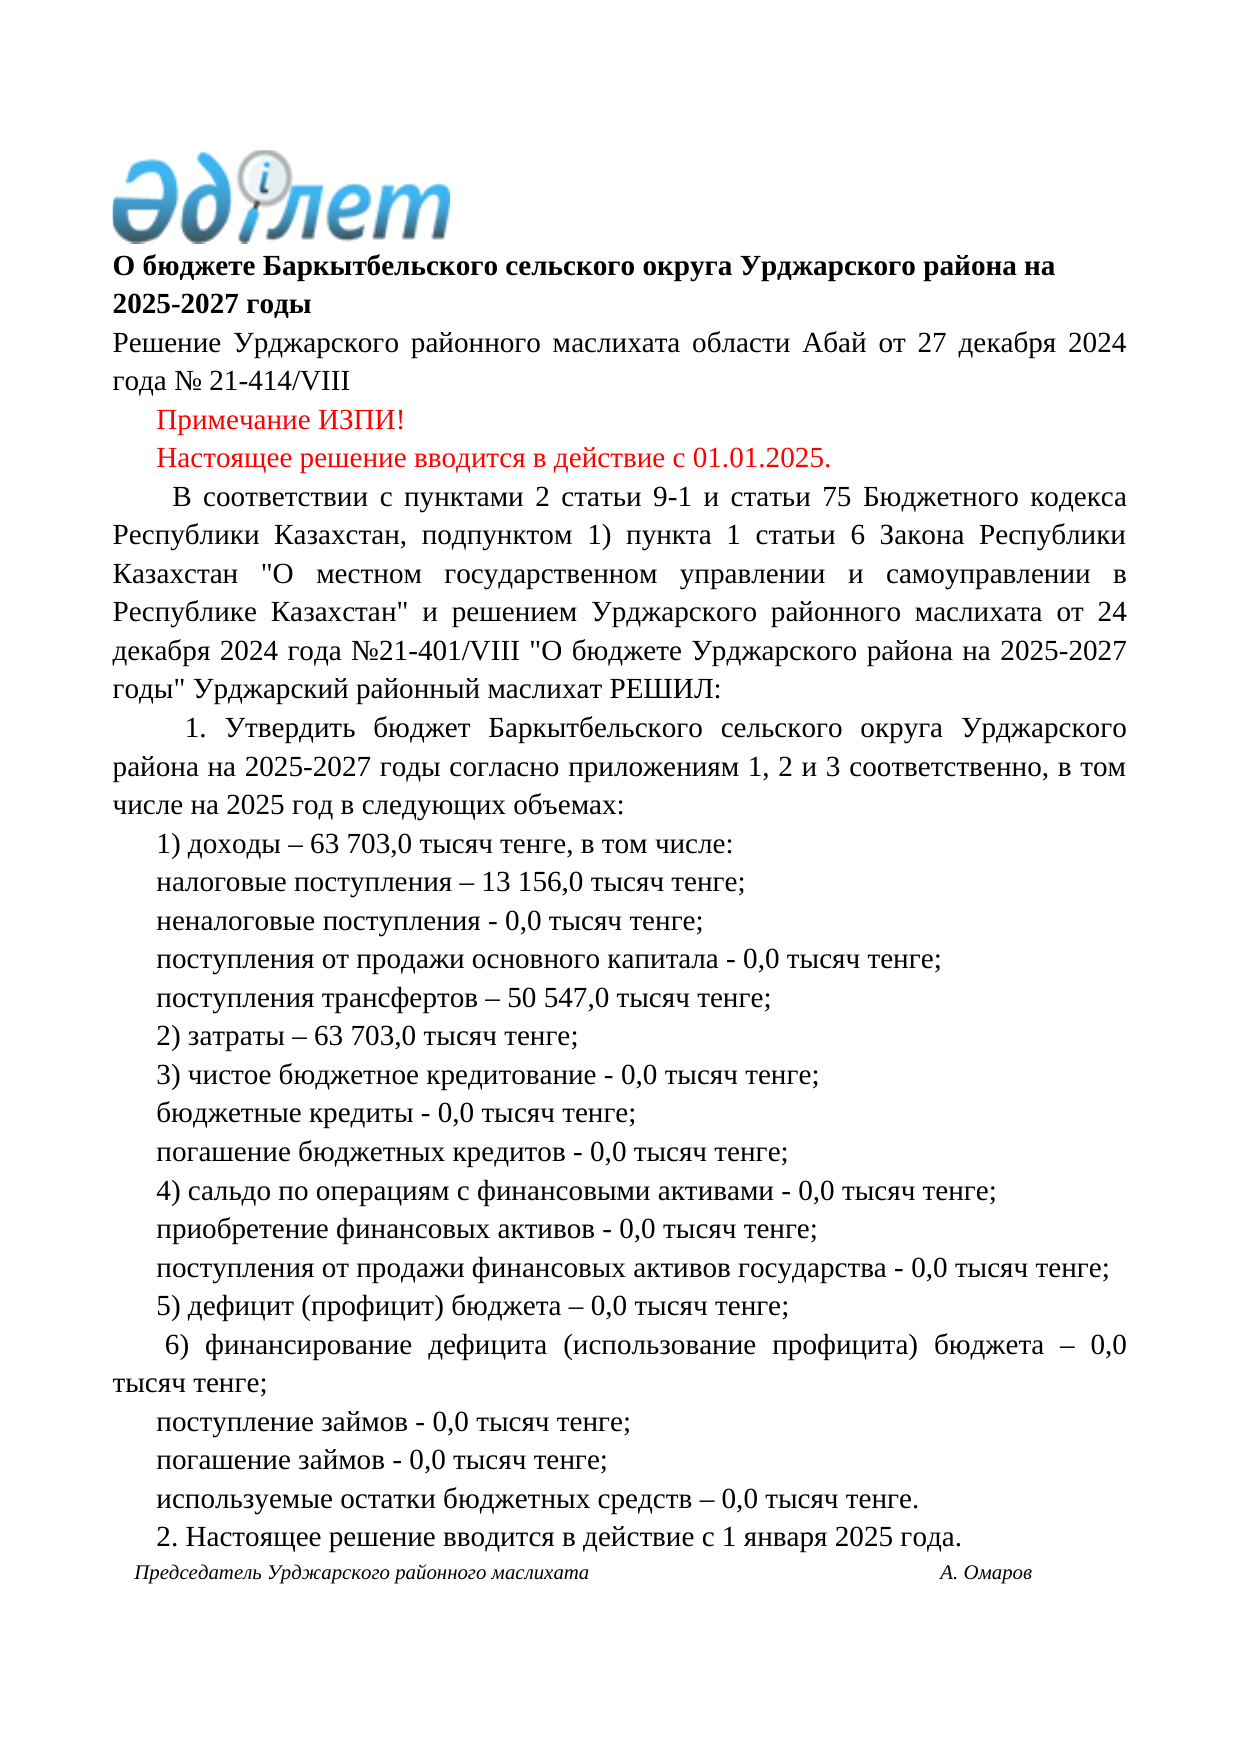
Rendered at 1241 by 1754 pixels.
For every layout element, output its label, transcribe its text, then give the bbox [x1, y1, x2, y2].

text используемые остатки бюджетных средств – 0,0 тысяч тенге. [112, 1481, 1128, 1514]
text бюджетные кредиты - 0,0 тысяч тенге; [112, 1096, 1128, 1129]
text Решение Урджарского районного маслихата области Абай от 27 декабря 2024 года № 21-414/VIII [112, 325, 1128, 397]
text Настоящее решение вводится в действие с 01.01.2025. [112, 440, 1128, 474]
text поступление займов - 0,0 тысяч тенге; [112, 1404, 1128, 1437]
text 4) сальдо по операциям с финансовыми активами - 0,0 тысяч тенге; [112, 1173, 1128, 1206]
text поступления от продажи основного капитала - 0,0 тысяч тенге; [112, 941, 1128, 975]
text 1) доходы – 63 703,0 тысяч тенге, в том числе: [112, 826, 1128, 859]
text О бюджете Баркытбельского сельского округа Урджарского района на 2025-2027 годы [112, 248, 1128, 320]
text неналоговые поступления - 0,0 тысяч тенге; [112, 903, 1128, 936]
text 2) затраты – 63 703,0 тысяч тенге; [112, 1018, 1128, 1052]
text В соответствии с пунктами 2 статьи 9-1 и статьи 75 Бюджетного кодекса Республики Казахстан, подпунктом 1) пункта 1 статьи 6 Закона Республики Казахстан "О местном государственном управлении и самоуправлении в Республике Казахстан" и решением Урджарского районного маслихата от 24 декабря 2024 года №21-401/VIII "О бюджете Урджарского района на 2025-2027 годы" Урджарский районный маслихат РЕШИЛ: [112, 479, 1128, 705]
text поступления от продажи финансовых активов государства - 0,0 тысяч тенге; [112, 1250, 1128, 1283]
text 5) дефицит (профицит) бюджета – 0,0 тысяч тенге; [112, 1288, 1128, 1322]
text 2. Настоящее решение вводится в действие с 1 января 2025 года. [112, 1519, 1128, 1553]
text приобретение финансовых активов - 0,0 тысяч тенге; [112, 1211, 1128, 1245]
text налоговые поступления – 13 156,0 тысяч тенге; [112, 864, 1128, 898]
text Примечание ИЗПИ! [112, 402, 1128, 435]
table_header А. Омаров [939, 1558, 1240, 1589]
text погашение займов - 0,0 тысяч тенге; [112, 1442, 1128, 1476]
text 6) финансирование дефицита (использование профицита) бюджета – 0,0 тысяч тенге; [112, 1327, 1128, 1399]
text погашение бюджетных кредитов - 0,0 тысяч тенге; [112, 1134, 1128, 1168]
table_header Председатель Урджарского районного маслихата [101, 1558, 939, 1589]
picture [112, 150, 451, 244]
text поступления трансфертов – 50 547,0 тысяч тенге; [112, 980, 1128, 1013]
text 3) чистое бюджетное кредитование - 0,0 тысяч тенге; [112, 1057, 1128, 1091]
text 1. Утвердить бюджет Баркытбельского сельского округа Урджарского района на 2025-2027 годы согласно приложениям 1, 2 и 3 соответственно, в том числе на 2025 год в следующих объемах: [112, 710, 1128, 821]
